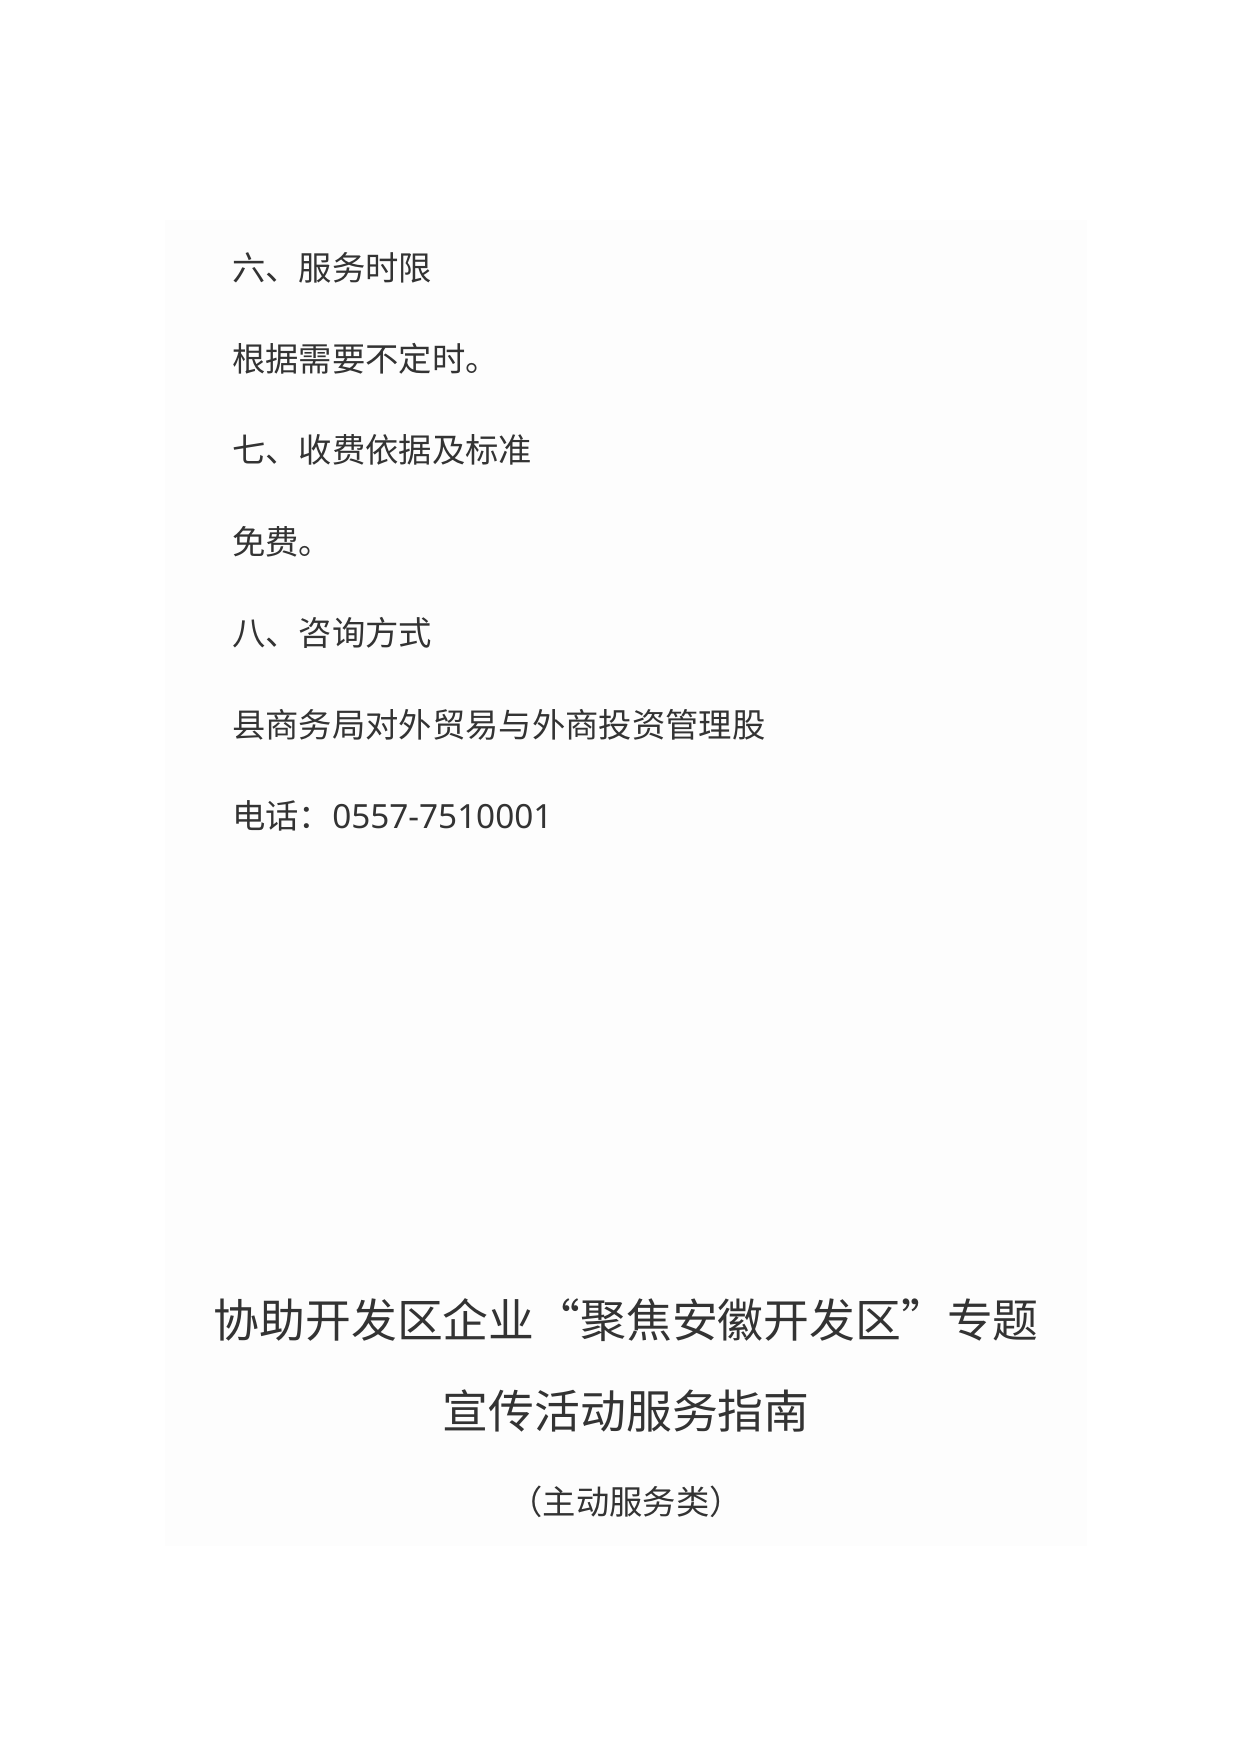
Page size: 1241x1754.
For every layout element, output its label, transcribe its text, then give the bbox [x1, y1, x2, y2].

text 八、咨询方式 [165, 586, 1087, 677]
text 电话：0557-7510001 [165, 768, 1087, 860]
text 六、服务时限 [165, 220, 1087, 311]
text 宣传活动服务指南 [165, 1363, 1087, 1454]
text 县商务局对外贸易与外商投资管理股 [165, 677, 1087, 768]
text 免费。 [165, 494, 1087, 586]
text （主动服务类） [165, 1454, 1087, 1546]
text 七、收费依据及标准 [165, 403, 1087, 494]
text 根据需要不定时。 [165, 311, 1087, 403]
text 协助开发区企业“聚焦安徽开发区”专题 [165, 1272, 1087, 1363]
